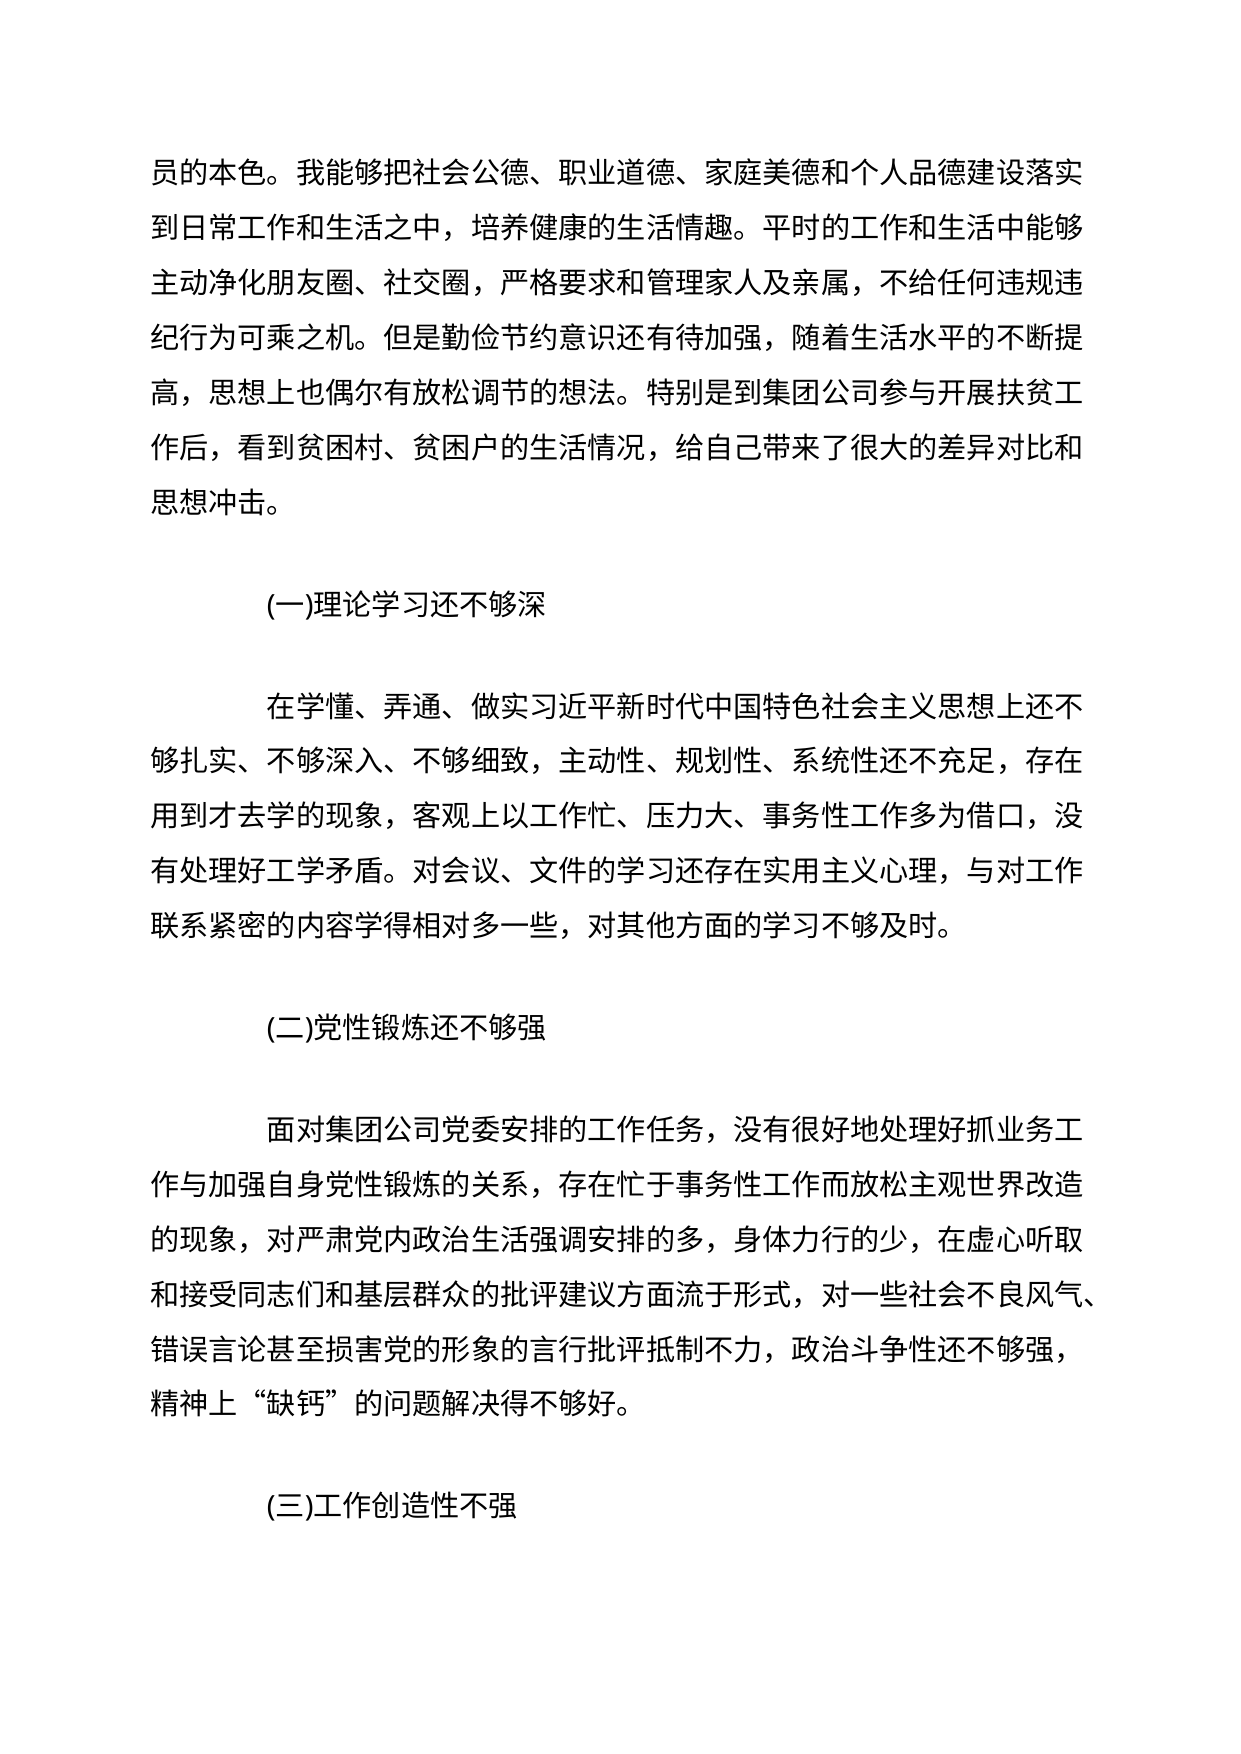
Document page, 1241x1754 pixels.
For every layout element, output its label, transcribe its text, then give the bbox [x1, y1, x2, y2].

text (三)工作创造性不强 [150, 1483, 1090, 1525]
text 面对集团公司党委安排的工作任务，没有很好地处理好抓业务工作与加强自身党性锻炼的关系，存在忙于事务性工作而放松主观世界改造的现象，对严肃党内政治生活强调安排的多，身体力行的少，在虚心听取和接受同志们和基层群众的批评建议方面流于形式，对一些社会不良风气、错误言论甚至损害党的形象的言行批评抵制不力，政治斗争性还不够强，精神上“缺钙”的问题解决得不够好。 [150, 1106, 1090, 1423]
text (一)理论学习还不够深 [150, 581, 1090, 623]
text (二)党性锻炼还不够强 [150, 1004, 1090, 1047]
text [150, 150, 1090, 522]
text 在学懂、弄通、做实习近平新时代中国特色社会主义思想上还不够扎实、不够深入、不够细致，主动性、规划性、系统性还不充足，存在用到才去学的现象，客观上以工作忙、压力大、事务性工作多为借口，没有处理好工学矛盾。对会议、文件的学习还存在实用主义心理，与对工作联系紧密的内容学得相对多一些，对其他方面的学习不够及时。 [150, 683, 1090, 945]
